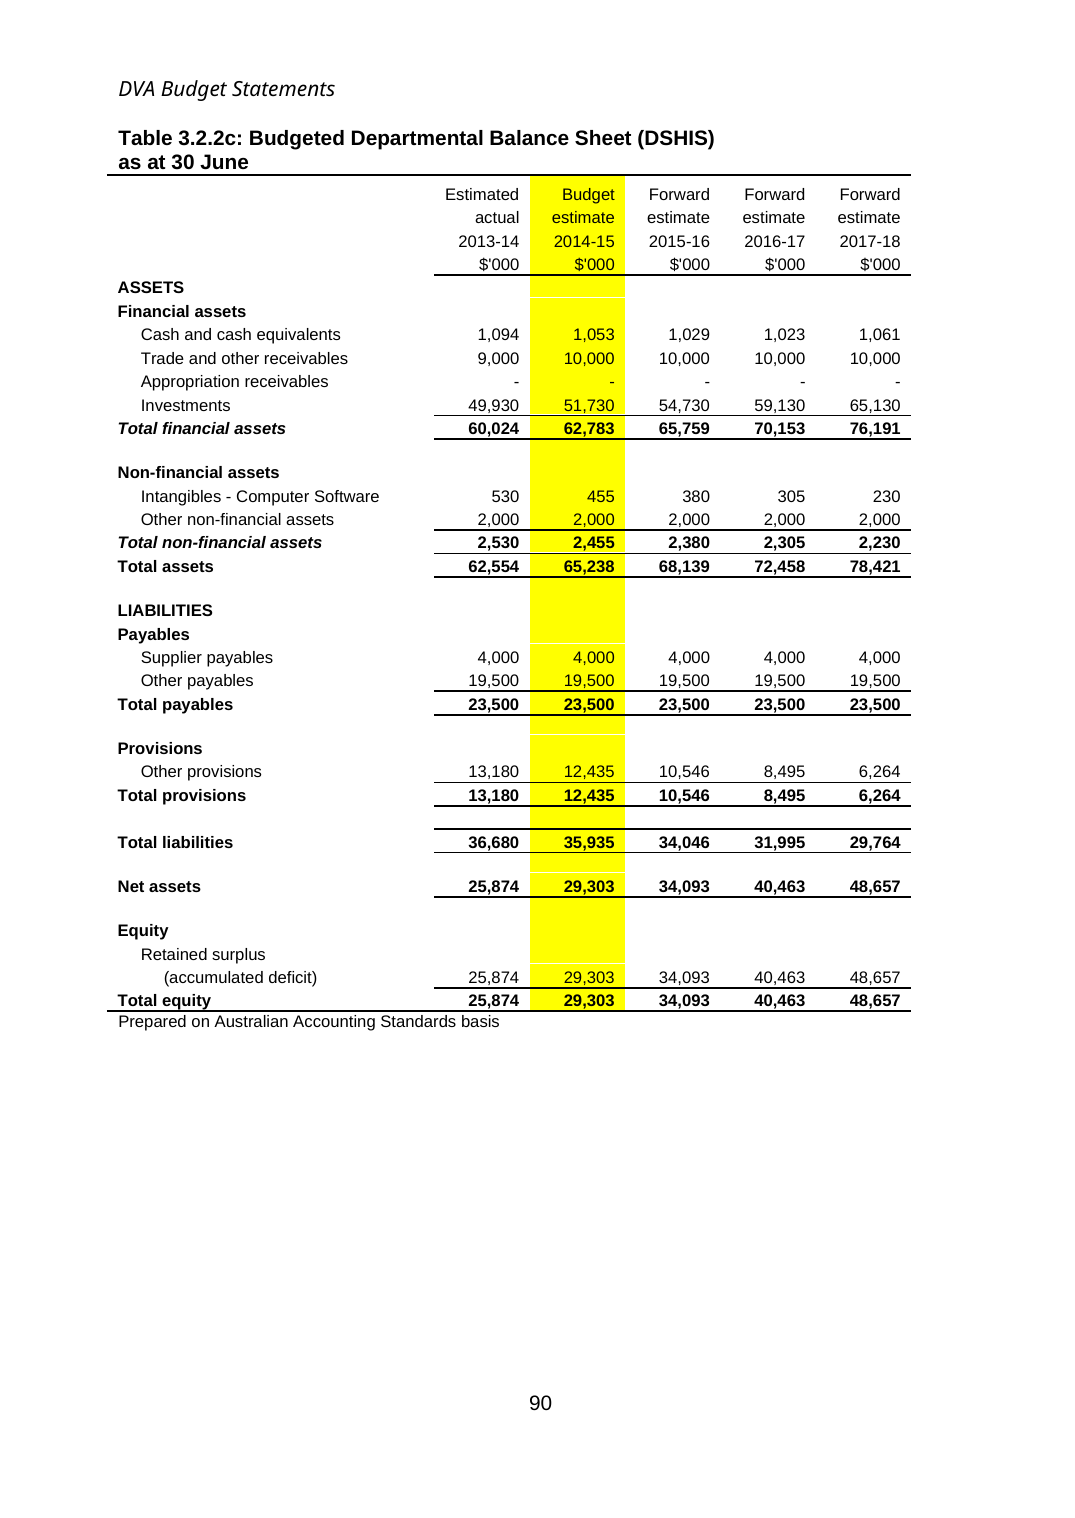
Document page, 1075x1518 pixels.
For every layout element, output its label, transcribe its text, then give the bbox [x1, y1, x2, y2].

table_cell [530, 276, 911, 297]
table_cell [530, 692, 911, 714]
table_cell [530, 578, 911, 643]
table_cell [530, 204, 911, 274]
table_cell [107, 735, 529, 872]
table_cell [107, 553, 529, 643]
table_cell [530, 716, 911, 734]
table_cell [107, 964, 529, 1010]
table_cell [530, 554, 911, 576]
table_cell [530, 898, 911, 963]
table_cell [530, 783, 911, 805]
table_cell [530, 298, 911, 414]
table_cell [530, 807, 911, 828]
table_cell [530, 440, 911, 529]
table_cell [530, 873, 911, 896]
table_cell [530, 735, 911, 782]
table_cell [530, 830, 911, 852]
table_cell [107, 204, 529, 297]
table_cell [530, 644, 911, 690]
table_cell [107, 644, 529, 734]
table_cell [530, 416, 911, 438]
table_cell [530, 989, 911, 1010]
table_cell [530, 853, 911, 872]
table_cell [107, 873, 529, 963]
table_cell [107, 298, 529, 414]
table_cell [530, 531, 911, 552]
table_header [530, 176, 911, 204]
text Prepared on Australian Accounting Standards basis [118, 1012, 963, 1031]
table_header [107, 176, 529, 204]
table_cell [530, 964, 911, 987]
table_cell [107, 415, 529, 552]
subtitle Table 3.2.2c: Budgeted Departmental Balance Sheet (DSHIS) as at 30 June [118, 126, 963, 174]
